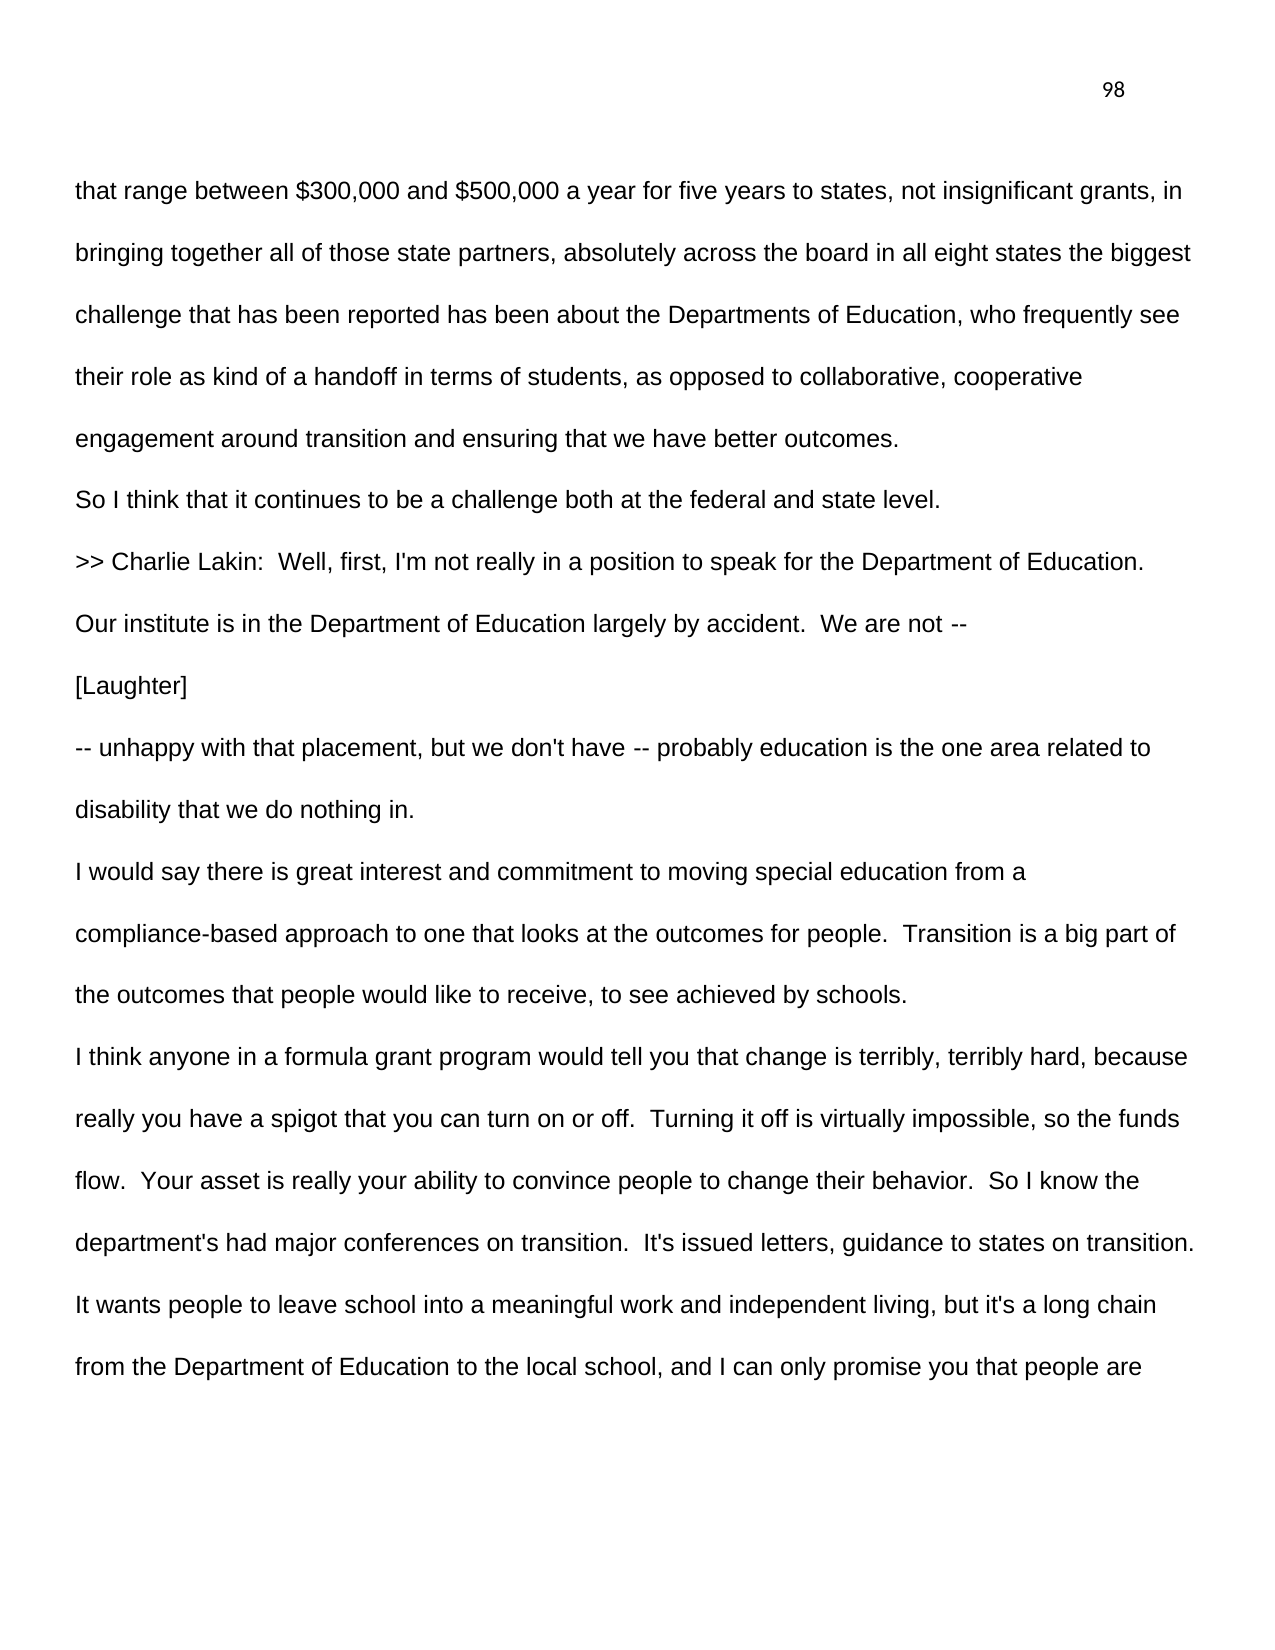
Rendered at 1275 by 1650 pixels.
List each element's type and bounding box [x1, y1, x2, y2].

text [75, 521, 1200, 1387]
text [75, 150, 1200, 521]
